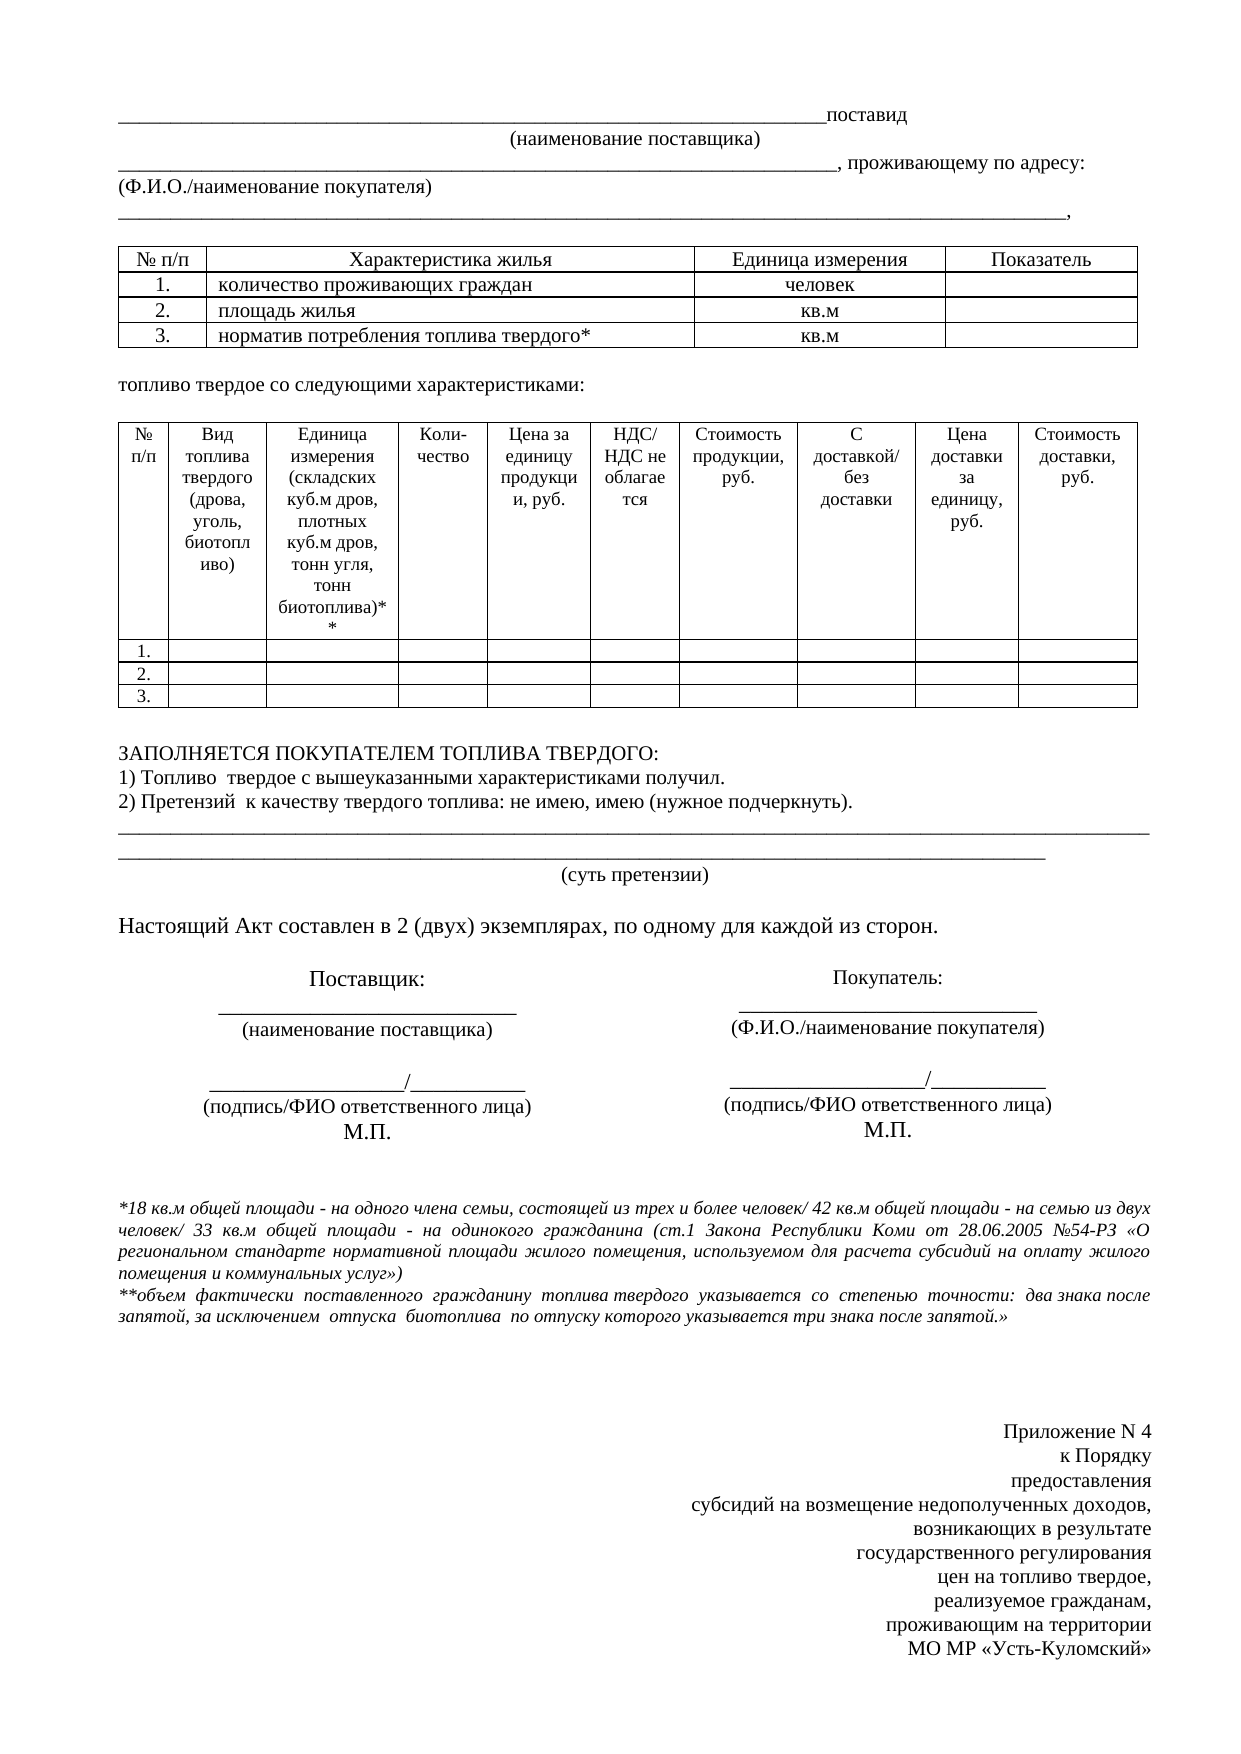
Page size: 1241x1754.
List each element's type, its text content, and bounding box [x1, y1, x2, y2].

text государственного регулирования [118, 1540, 1152, 1564]
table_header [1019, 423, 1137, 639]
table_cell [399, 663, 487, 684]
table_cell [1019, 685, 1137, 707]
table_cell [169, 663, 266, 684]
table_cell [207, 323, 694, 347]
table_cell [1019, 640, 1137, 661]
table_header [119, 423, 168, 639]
subtitle топливо твердое со следующими характеристиками: [118, 372, 1152, 396]
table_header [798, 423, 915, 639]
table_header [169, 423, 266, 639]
text к Порядку [118, 1443, 1152, 1467]
subtitle _____________________________________________________________________, проживающему по адресу: [118, 150, 1152, 174]
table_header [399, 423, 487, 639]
text цен на топливо твердое, [118, 1564, 1152, 1588]
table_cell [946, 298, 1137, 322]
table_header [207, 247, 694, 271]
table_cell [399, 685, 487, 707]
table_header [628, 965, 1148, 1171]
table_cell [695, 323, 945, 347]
text МО МР «Усть-Куломский» [118, 1636, 1152, 1660]
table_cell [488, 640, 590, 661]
subtitle **объем фактически поставленного гражданину топлива твердого указывается со степенью точности: два знака после запятой, за исключением отпуска биотоплива по отпуску которого указывается три знака после запятой.» [118, 1283, 1152, 1327]
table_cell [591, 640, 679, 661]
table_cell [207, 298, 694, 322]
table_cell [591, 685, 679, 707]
text проживающим на территории [118, 1612, 1152, 1636]
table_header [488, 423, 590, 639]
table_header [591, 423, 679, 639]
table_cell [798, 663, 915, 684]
text реализуемое гражданам, [118, 1588, 1152, 1612]
subtitle ____________________________________________________________________поставид [118, 102, 1152, 126]
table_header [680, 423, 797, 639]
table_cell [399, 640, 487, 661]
subtitle 1) Топливо твердое с вышеуказанными характеристиками получил. [118, 765, 1152, 789]
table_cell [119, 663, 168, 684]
subtitle ____________________________________________________________________________________________________________________________________________________________________________________________ [118, 813, 1152, 862]
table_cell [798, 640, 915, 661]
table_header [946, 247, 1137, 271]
subtitle (суть претензии) [118, 862, 1152, 886]
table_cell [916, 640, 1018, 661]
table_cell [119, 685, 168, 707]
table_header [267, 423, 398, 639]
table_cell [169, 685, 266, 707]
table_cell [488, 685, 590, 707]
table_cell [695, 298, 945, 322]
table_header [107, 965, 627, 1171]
subtitle (Ф.И.О./наименование покупателя) [118, 174, 1152, 198]
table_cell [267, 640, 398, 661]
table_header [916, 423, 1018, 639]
text *18 кв.м общей площади - на одного члена семьи, состоящей из трех и более человек/ 42 кв.м общей площади - на семью из двух человек/ 33 кв.м общей площади - на одинокого гражданина (ст.1 Закона Республики Коми от 28.06.2005 №54-РЗ «О региональном стандарте нормативной площади жилого помещения, используемом для расчета субсидий на оплату жилого помещения и коммунальных услуг») [118, 1197, 1152, 1283]
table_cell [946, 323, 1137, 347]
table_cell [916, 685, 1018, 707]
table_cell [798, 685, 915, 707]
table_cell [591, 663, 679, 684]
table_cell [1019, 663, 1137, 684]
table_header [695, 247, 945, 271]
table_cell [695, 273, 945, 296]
text Настоящий Акт составлен в 2 (двух) экземплярах, по одному для каждой из сторон. [118, 912, 1152, 938]
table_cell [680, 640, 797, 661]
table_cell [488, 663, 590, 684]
text Приложение N 4 [118, 1419, 1152, 1443]
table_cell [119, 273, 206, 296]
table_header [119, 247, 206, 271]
subtitle (наименование поставщика) [118, 126, 1152, 150]
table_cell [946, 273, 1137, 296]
text субсидий на возмещение недополученных доходов, [118, 1492, 1152, 1516]
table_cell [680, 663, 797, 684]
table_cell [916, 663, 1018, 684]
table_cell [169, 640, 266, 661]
text возникающих в результате [118, 1516, 1152, 1540]
subtitle ЗАПОЛНЯЕТСЯ ПОКУПАТЕЛЕМ ТОПЛИВА ТВЕРДОГО: [118, 741, 1152, 765]
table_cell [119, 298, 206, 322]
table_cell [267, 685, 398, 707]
subtitle ___________________________________________________________________________________________, [118, 198, 1152, 222]
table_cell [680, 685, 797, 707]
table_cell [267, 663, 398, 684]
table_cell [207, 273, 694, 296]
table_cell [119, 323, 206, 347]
subtitle 2) Претензий к качеству твердого топлива: не имею, имею (нужное подчеркнуть). [118, 789, 1152, 813]
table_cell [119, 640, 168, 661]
text предоставления [118, 1467, 1152, 1492]
